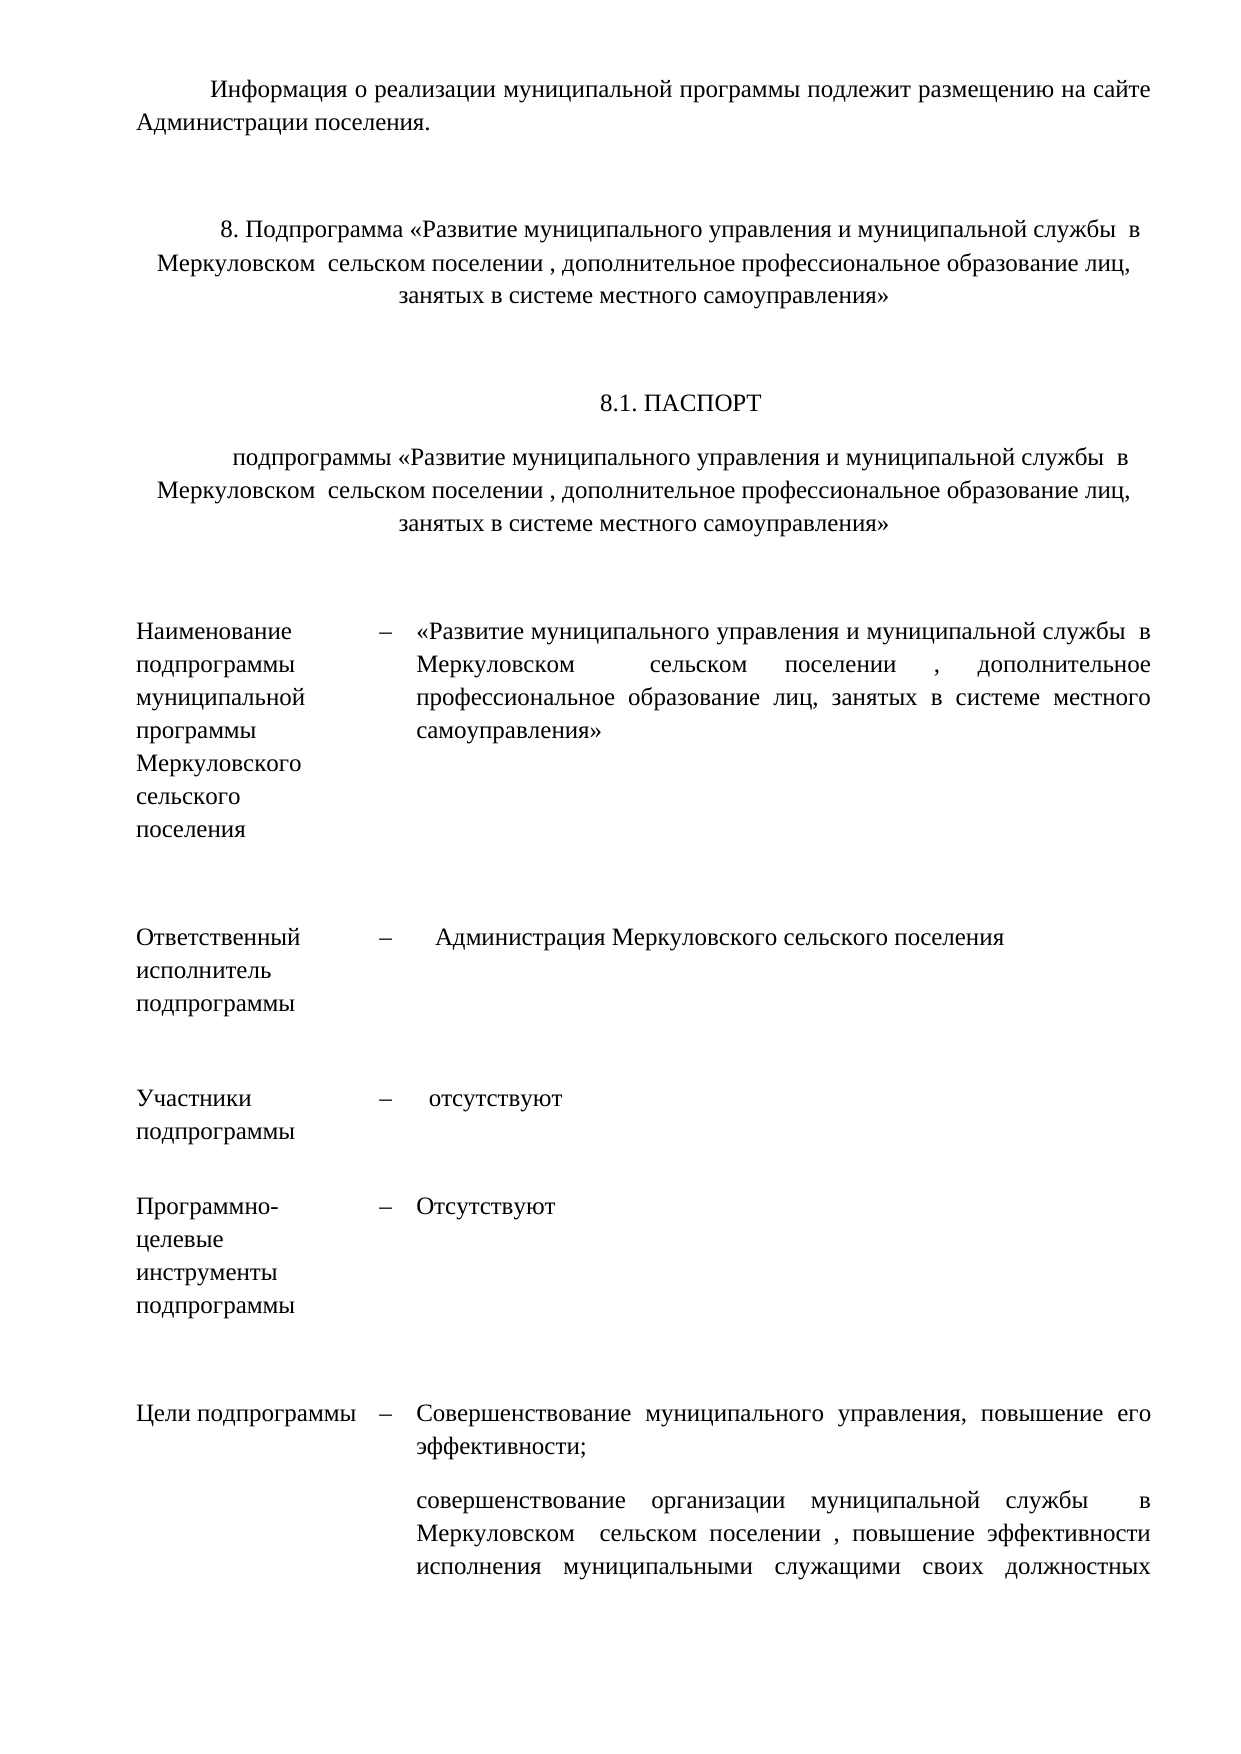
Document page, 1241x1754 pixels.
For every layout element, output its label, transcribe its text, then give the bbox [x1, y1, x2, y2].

table_header «Развитие муниципального управления и муниципальной службы в Меркуловском сельском поселении , дополнительное профессиональное образование лиц, занятых в системе местного самоуправления» [405, 616, 1163, 922]
text 8. Подпрограмма «Развитие муниципального управления и муниципальной службы в Меркуловском сельском поселении , дополнительное профессиональное образование лиц, занятых в системе местного самоуправления» [136, 214, 1152, 309]
table_cell Участники подпрограммы [125, 1083, 368, 1191]
table_cell Отсутствуют [405, 1191, 1163, 1398]
table_header Наименование подпрограммы муниципальной программы Меркуловского сельского поселения [125, 616, 368, 922]
table_header – [368, 616, 405, 922]
text подпрограммы «Развитие муниципального управления и муниципальной службы в Меркуловском сельском поселении , дополнительное профессиональное образование лиц, занятых в системе местного самоуправления» [136, 442, 1152, 537]
table_cell – [368, 922, 405, 1083]
table_cell Программно-целевые инструменты подпрограммы [125, 1191, 368, 1398]
text 8.1. ПАСПОРТ [136, 388, 1152, 417]
text Информация о реализации муниципальной программы подлежит размещению на сайте Администрации поселения. [136, 74, 1152, 136]
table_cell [405, 1398, 1163, 1579]
table_cell Администрация Меркуловского сельского поселения [405, 922, 1163, 1083]
table_cell отсутствуют [405, 1083, 1163, 1191]
table_cell – [368, 1398, 405, 1579]
table_cell Ответственный исполнитель подпрограммы [125, 922, 368, 1083]
table_cell Цели подпрограммы [125, 1398, 368, 1579]
table_cell – [368, 1191, 405, 1398]
table_cell – [368, 1083, 405, 1191]
